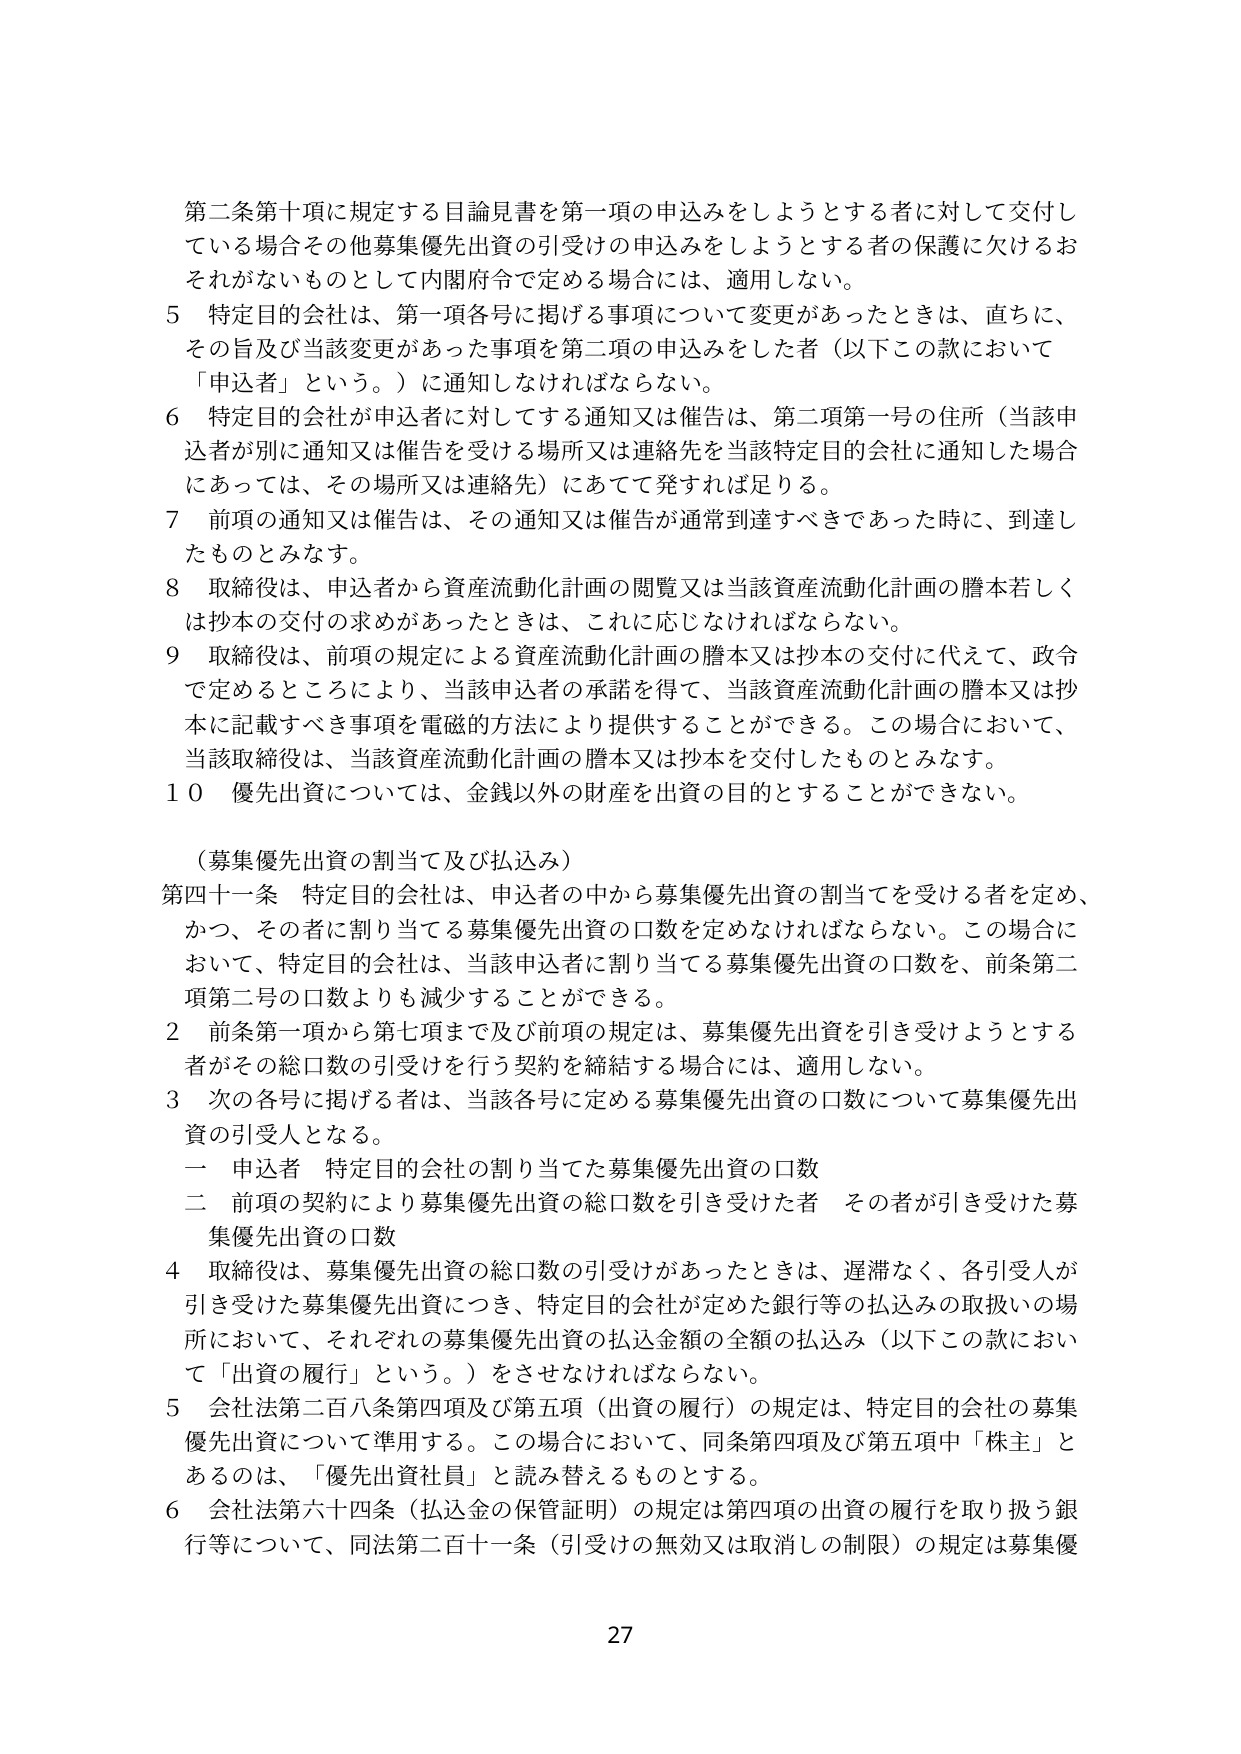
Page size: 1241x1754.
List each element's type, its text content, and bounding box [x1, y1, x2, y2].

text 二 前項の契約により募集優先出資の総口数を引き受けた者 その者が引き受けた募集優先出資の口数 [184, 1184, 1079, 1253]
text ９ 取締役は、前項の規定による資産流動化計画の謄本又は抄本の交付に代えて、政令で定めるところにより、当該申込者の承諾を得て、当該資産流動化計画の謄本又は抄本に記載すべき事項を電磁的方法により提供することができる。この場合において、当該取締役は、当該資産流動化計画の謄本又は抄本を交付したものとみなす。 [161, 638, 1079, 774]
text （募集優先出資の割当て及び払込み） [184, 843, 1079, 877]
text ４ 取締役は、募集優先出資の総口数の引受けがあったときは、遅滞なく、各引受人が引き受けた募集優先出資につき、特定目的会社が定めた銀行等の払込みの取扱いの場所において、それぞれの募集優先出資の払込金額の全額の払込み（以下この款において「出資の履行」という。）をさせなければならない。 [161, 1253, 1079, 1389]
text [161, 1492, 1079, 1560]
text １０ 優先出資については、金銭以外の財産を出資の目的とすることができない。 [161, 774, 1079, 809]
text ２ 前条第一項から第七項まで及び前項の規定は、募集優先出資を引き受けようとする者がその総口数の引受けを行う契約を締結する場合には、適用しない。 [161, 1014, 1079, 1082]
text ５ 特定目的会社は、第一項各号に掲げる事項について変更があったときは、直ちに、その旨及び当該変更があった事項を第二項の申込みをした者（以下この款において「申込者」という。）に通知しなければならない。 [161, 296, 1079, 399]
text ７ 前項の通知又は催告は、その通知又は催告が通常到達すべきであった時に、到達したものとみなす。 [161, 501, 1079, 569]
text 一 申込者 特定目的会社の割り当てた募集優先出資の口数 [184, 1150, 1079, 1184]
text ８ 取締役は、申込者から資産流動化計画の閲覧又は当該資産流動化計画の謄本若しくは抄本の交付の求めがあったときは、これに応じなければならない。 [161, 569, 1079, 638]
text ３ 次の各号に掲げる者は、当該各号に定める募集優先出資の口数について募集優先出資の引受人となる。 [161, 1082, 1079, 1150]
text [161, 194, 1079, 296]
text ５ 会社法第二百八条第四項及び第五項（出資の履行）の規定は、特定目的会社の募集優先出資について準用する。この場合において、同条第四項及び第五項中「株主」とあるのは、「優先出資社員」と読み替えるものとする。 [161, 1389, 1079, 1492]
text 第四十一条 特定目的会社は、申込者の中から募集優先出資の割当てを受ける者を定め、かつ、その者に割り当てる募集優先出資の口数を定めなければならない。この場合において、特定目的会社は、当該申込者に割り当てる募集優先出資の口数を、前条第二項第二号の口数よりも減少することができる。 [161, 877, 1079, 1014]
text ６ 特定目的会社が申込者に対してする通知又は催告は、第二項第一号の住所（当該申込者が別に通知又は催告を受ける場所又は連絡先を当該特定目的会社に通知した場合にあっては、その場所又は連絡先）にあてて発すれば足りる。 [161, 399, 1079, 501]
